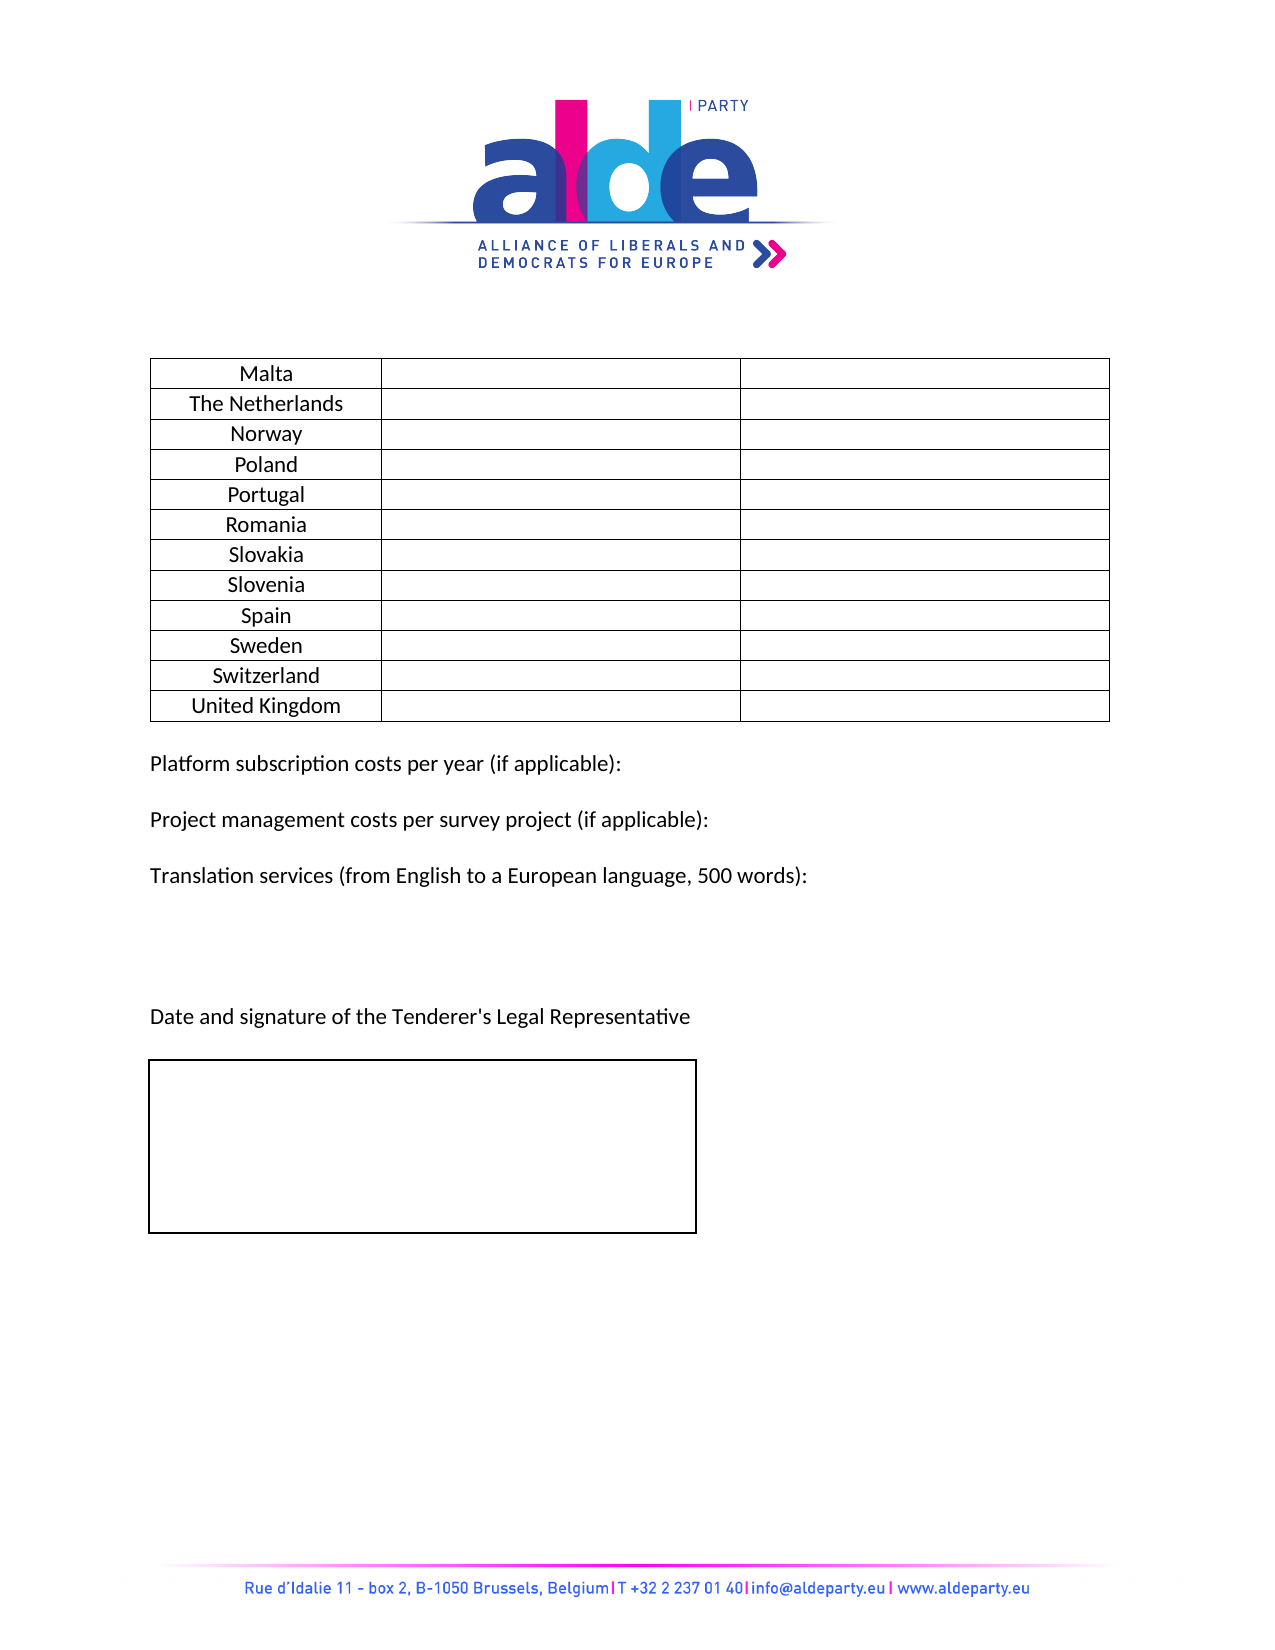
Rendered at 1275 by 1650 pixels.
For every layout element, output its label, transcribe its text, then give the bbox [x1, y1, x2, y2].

table_cell Malta [151, 359, 381, 388]
table_cell Poland [151, 450, 381, 479]
table_cell [741, 601, 1109, 630]
table_cell [741, 540, 1109, 569]
table_cell [741, 450, 1109, 479]
table_cell [382, 631, 740, 660]
table_cell United Kingdom [151, 691, 381, 721]
table_cell [741, 420, 1109, 449]
table_cell [382, 571, 740, 600]
table_cell Portugal [151, 480, 381, 509]
table_cell [382, 601, 740, 630]
table_cell [741, 661, 1109, 690]
picture [91, 1517, 1184, 1650]
table_cell [382, 450, 740, 479]
table_cell Norway [151, 420, 381, 449]
table_cell [741, 389, 1109, 418]
table_cell [382, 510, 740, 539]
table_cell [382, 540, 740, 569]
table_cell [741, 480, 1109, 509]
text Date and signature of the Tenderer's Legal Representative [150, 1002, 1125, 1030]
table_cell [382, 691, 740, 721]
table_cell [741, 691, 1109, 721]
table_cell The Netherlands [151, 389, 381, 418]
table_cell Sweden [151, 631, 381, 660]
text Translation services (from English to a European language, 500 words): [150, 862, 1125, 890]
table_cell [382, 480, 740, 509]
table_cell [382, 420, 740, 449]
table_cell [741, 510, 1109, 539]
table_cell [741, 359, 1109, 388]
text Platform subscription costs per year (if applicable): [150, 749, 1125, 778]
table_cell Switzerland [151, 661, 381, 690]
table_cell Spain [151, 601, 381, 630]
text Project management costs per survey project (if applicable): [150, 806, 1125, 834]
table_cell Slovenia [151, 571, 381, 600]
table_cell [382, 389, 740, 418]
table_cell Romania [151, 510, 381, 539]
table_cell [741, 571, 1109, 600]
table_cell Slovakia [151, 540, 381, 569]
table_cell [741, 631, 1109, 660]
table_cell [382, 661, 740, 690]
table_cell [382, 359, 740, 388]
picture [364, 10, 857, 358]
